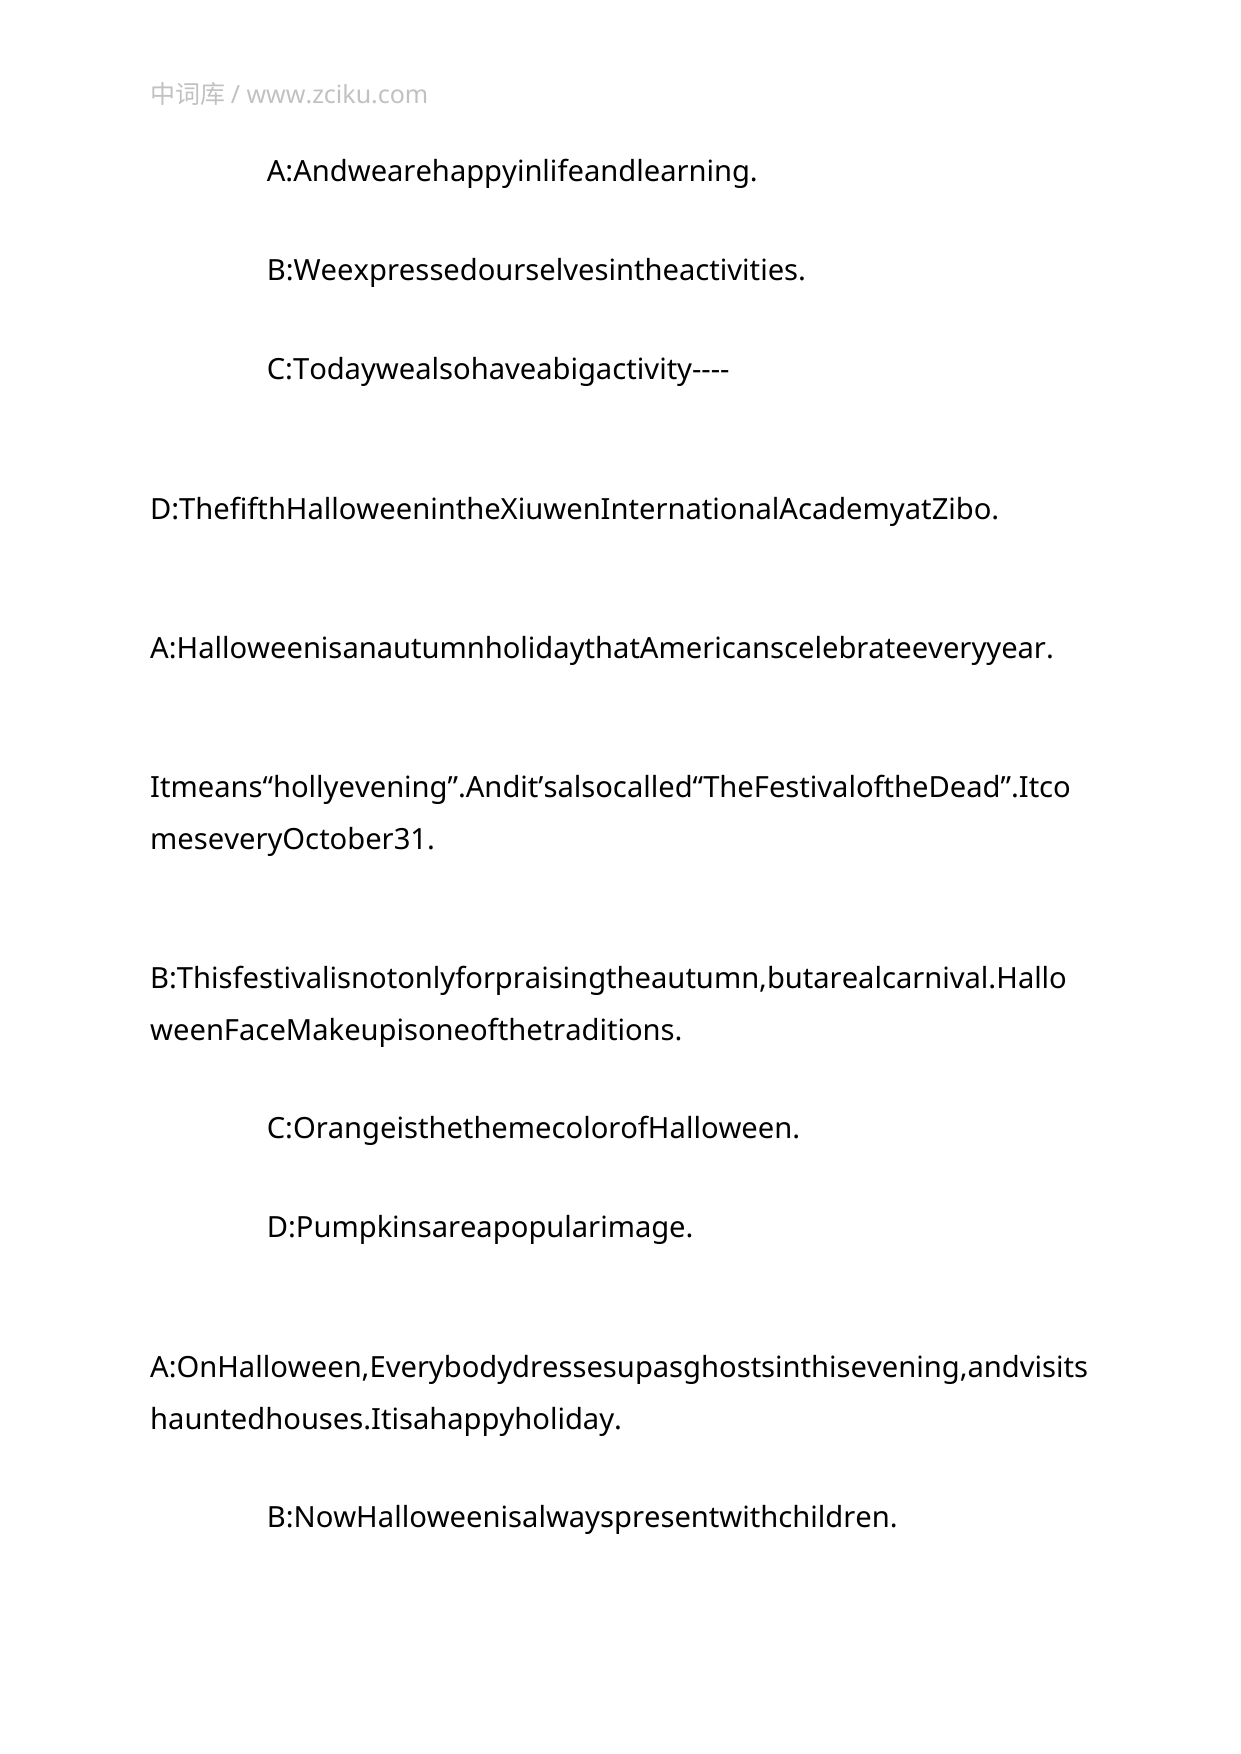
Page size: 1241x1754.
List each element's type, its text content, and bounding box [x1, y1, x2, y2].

text B:Thisfestivalisnotonlyforpraisingtheautumn,butarealcarnival.HalloweenFaceMakeupisoneofthetraditions. [150, 917, 1090, 1048]
text B:NowHalloweenisalwayspresentwithchildren. [150, 1496, 1090, 1536]
text C:OrangeisthethemecolorofHalloween. [150, 1107, 1090, 1147]
text A:OnHalloween,Everybodydressesupasghostsinthisevening,andvisitshauntedhouses.Itisahappyholiday. [150, 1306, 1090, 1438]
text D:Pumpkinsareapopularimage. [150, 1206, 1090, 1246]
text B:Weexpressedourselvesintheactivities. [150, 249, 1090, 289]
text Itmeans“hollyevening”.Andit’salsocalled“TheFestivaloftheDead”.ItcomeseveryOctober31. [150, 726, 1090, 858]
text D:ThefifthHalloweenintheXiuwenInternationalAcademyatZibo. [150, 448, 1090, 528]
text A:HalloweenisanautumnholidaythatAmericanscelebrateeveryyear. [150, 587, 1090, 667]
text A:Andwearehappyinlifeandlearning. [150, 150, 1090, 190]
text C:Todaywealsohaveabigactivity---- [150, 348, 1090, 388]
